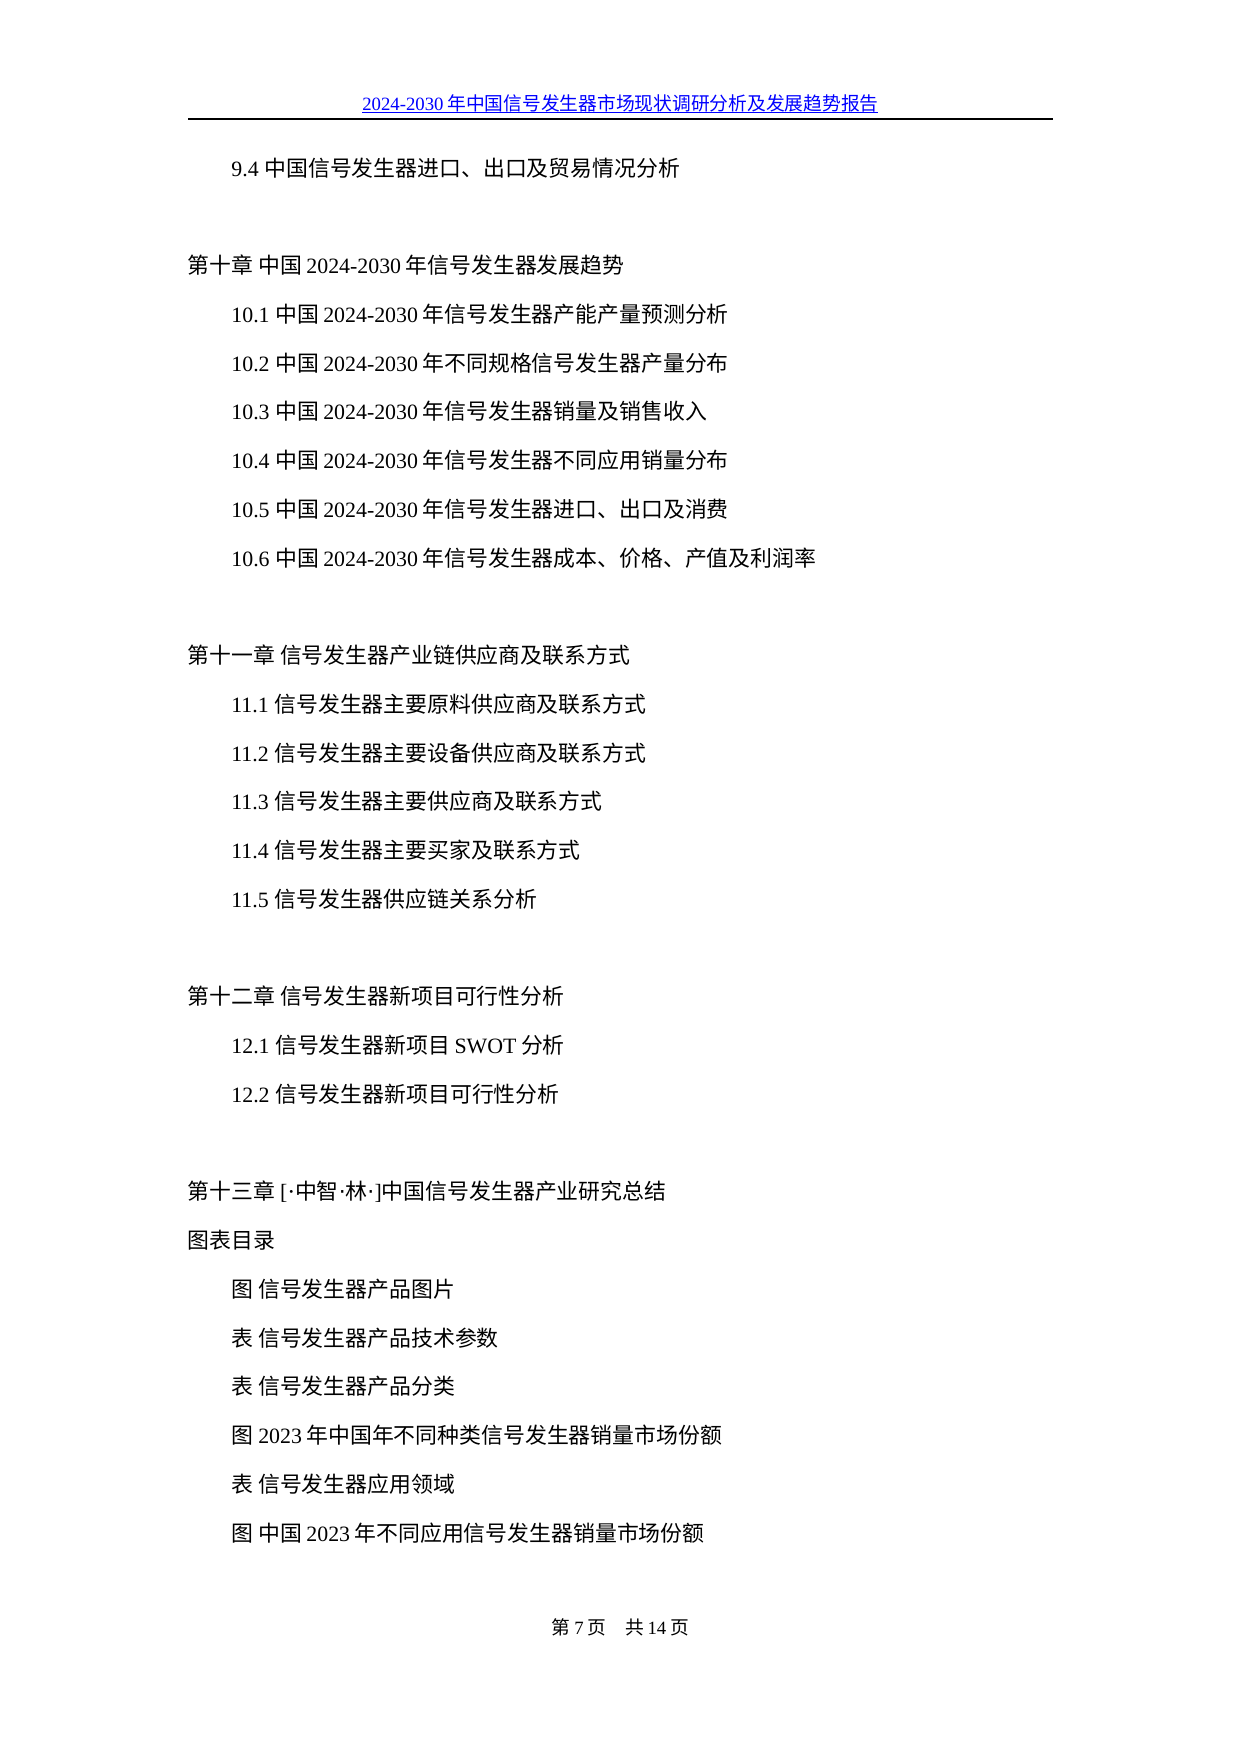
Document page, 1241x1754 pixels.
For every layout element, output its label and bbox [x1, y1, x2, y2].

text [187, 150, 1053, 1548]
